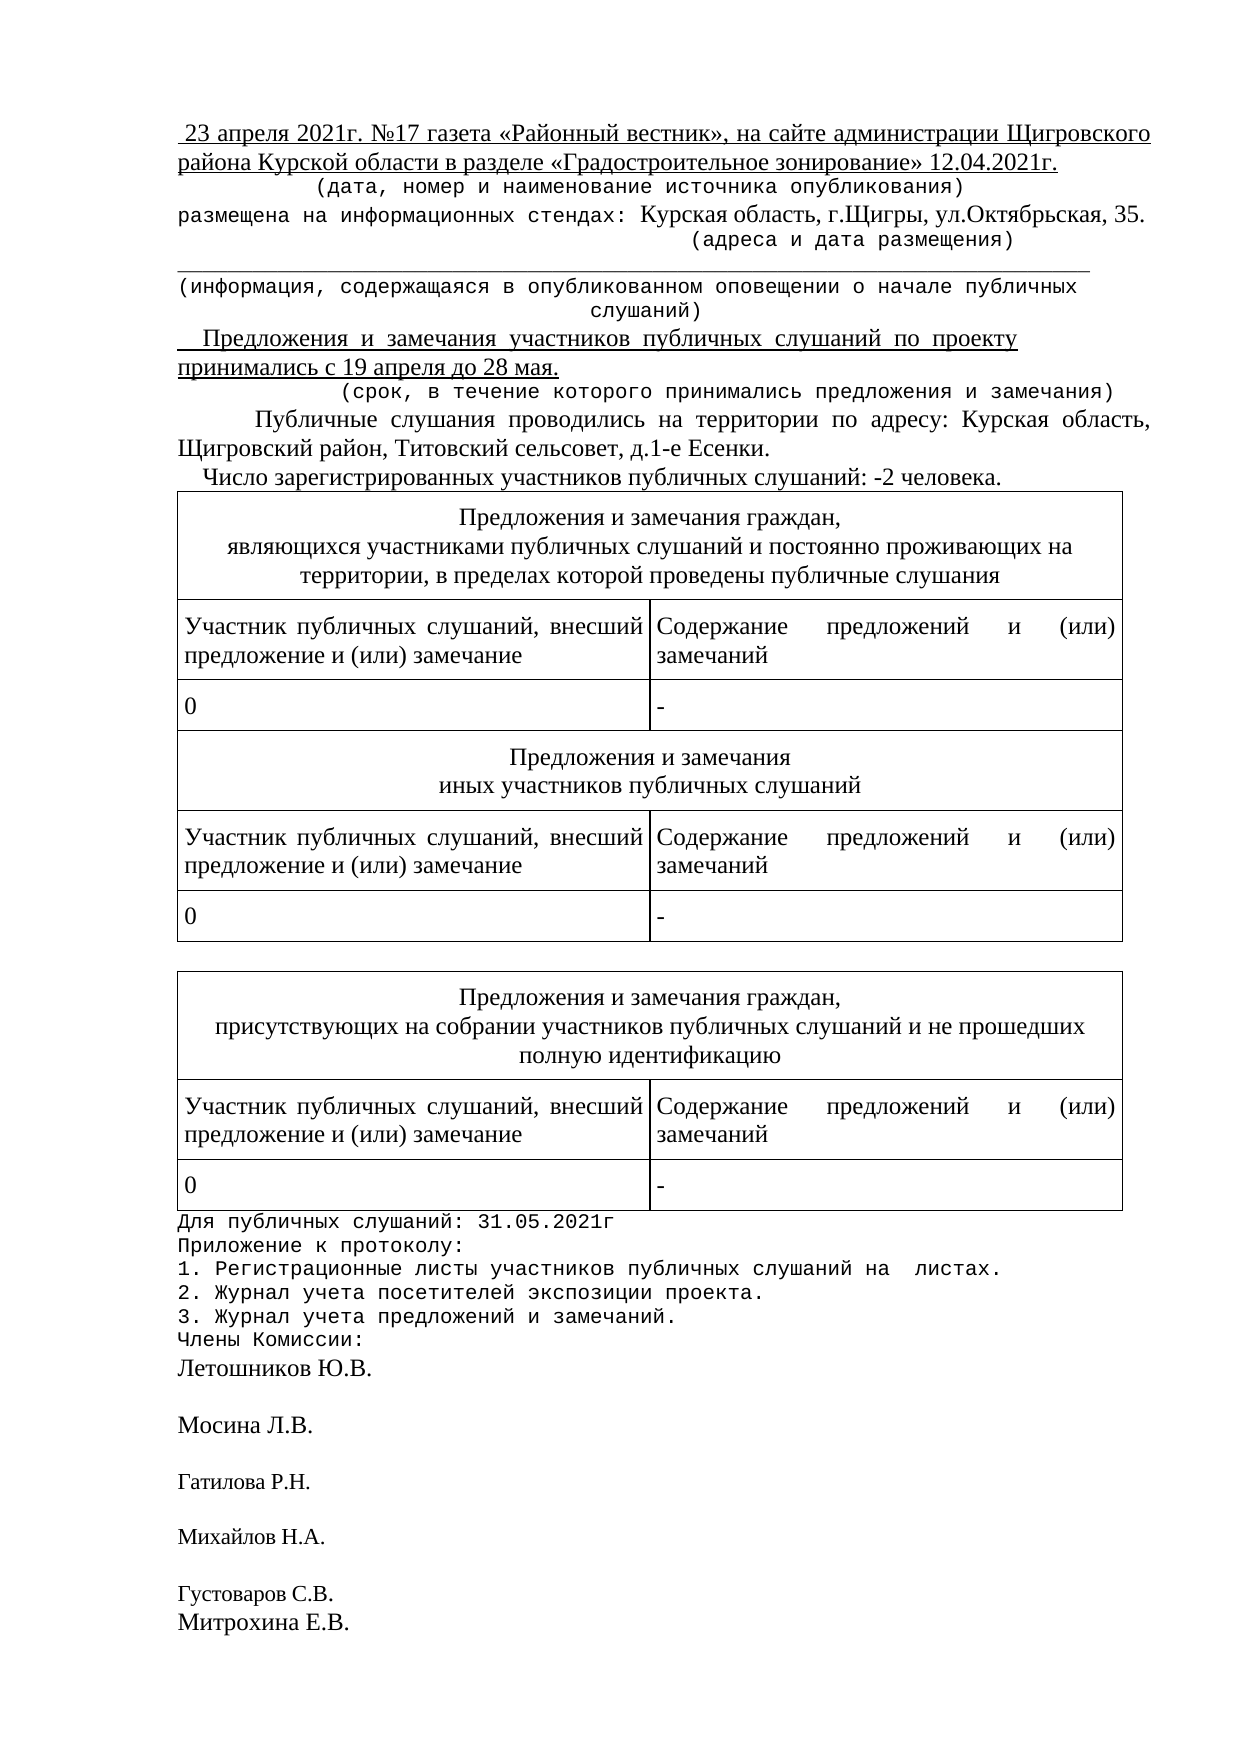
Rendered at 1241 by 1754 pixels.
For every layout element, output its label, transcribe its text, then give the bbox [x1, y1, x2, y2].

text Митрохина Е.В. [177, 1607, 1152, 1636]
text _________________________________________________________________________ [177, 252, 1152, 276]
text принимались с 19 апреля до 28 мая. [177, 352, 1152, 381]
text Густоваров С.В. [177, 1578, 1152, 1607]
table_cell Участник публичных слушаний, внесший предложение и (или) замечание [178, 811, 649, 890]
table_cell Участник публичных слушаний, внесший предложение и (или) замечание [178, 600, 649, 679]
table_cell 0 [178, 891, 649, 941]
table_header Предложения и замечания граждан, присутствующих на собрании участников публичных слушаний и не прошедших полную идентификацию [178, 972, 1122, 1079]
text 2. Журнал учета посетителей экспозиции проекта. [177, 1282, 1152, 1306]
text Гатилова Р.Н. [177, 1468, 1152, 1494]
text (адреса и дата размещения) [177, 229, 1152, 252]
table_cell - [651, 1160, 1122, 1210]
text (дата, номер и наименование источника опубликования) [177, 176, 1152, 199]
text (информация, содержащаяся в опубликованном оповещении о начале публичных [177, 276, 1152, 300]
text Михайлов Н.А. [177, 1523, 1152, 1549]
table_cell 0 [178, 680, 649, 730]
text 1. Регистрационные листы участников публичных слушаний на листах. [177, 1258, 1152, 1282]
text Мосина Л.В. [177, 1410, 1152, 1439]
text Летошников Ю.В. [177, 1353, 1152, 1382]
table_cell Содержание предложений и (или) замечаний [651, 1080, 1122, 1159]
text Предложения и замечания участников публичных слушаний по проекту [177, 323, 1152, 352]
text Число зарегистрированных участников публичных слушаний: -2 человека. [177, 462, 1152, 491]
table_cell Содержание предложений и (или) замечаний [651, 811, 1122, 890]
text Публичные слушания проводились на территории по адресу: Курская область, Щигровский район, Титовский сельсовет, д.1-е Есенки. [177, 404, 1152, 462]
table_cell - [651, 680, 1122, 730]
text слушаний) [177, 300, 1152, 323]
table_cell Участник публичных слушаний, внесший предложение и (или) замечание [178, 1080, 649, 1159]
table_cell Содержание предложений и (или) замечаний [651, 600, 1122, 679]
text 3. Журнал учета предложений и замечаний. [177, 1306, 1152, 1329]
text (срок, в течение которого принимались предложения и замечания) [177, 381, 1152, 404]
table_cell Предложения и замечания иных участников публичных слушаний [178, 731, 1122, 810]
text Приложение к протоколу: [177, 1235, 1152, 1258]
table_cell - [651, 891, 1122, 941]
text Члены Комиссии: [177, 1329, 1152, 1353]
table_header Предложения и замечания граждан, являющихся участниками публичных слушаний и постоянно проживающих на территории, в пределах которой проведены публичные слушания [178, 492, 1122, 599]
text 23 апреля 2021г. №17 газета «Районный вестник», на сайте администрации Щигровского района Курской области в разделе «Градостроительное зонирование» 12.04.2021г. [177, 118, 1152, 176]
text размещена на информационных стендах: Курская область, г.Щигры, ул.Октябрьская, 35. [177, 199, 1152, 229]
table_cell 0 [178, 1160, 649, 1210]
text Для публичных слушаний: 31.05.2021г [177, 1211, 1152, 1235]
